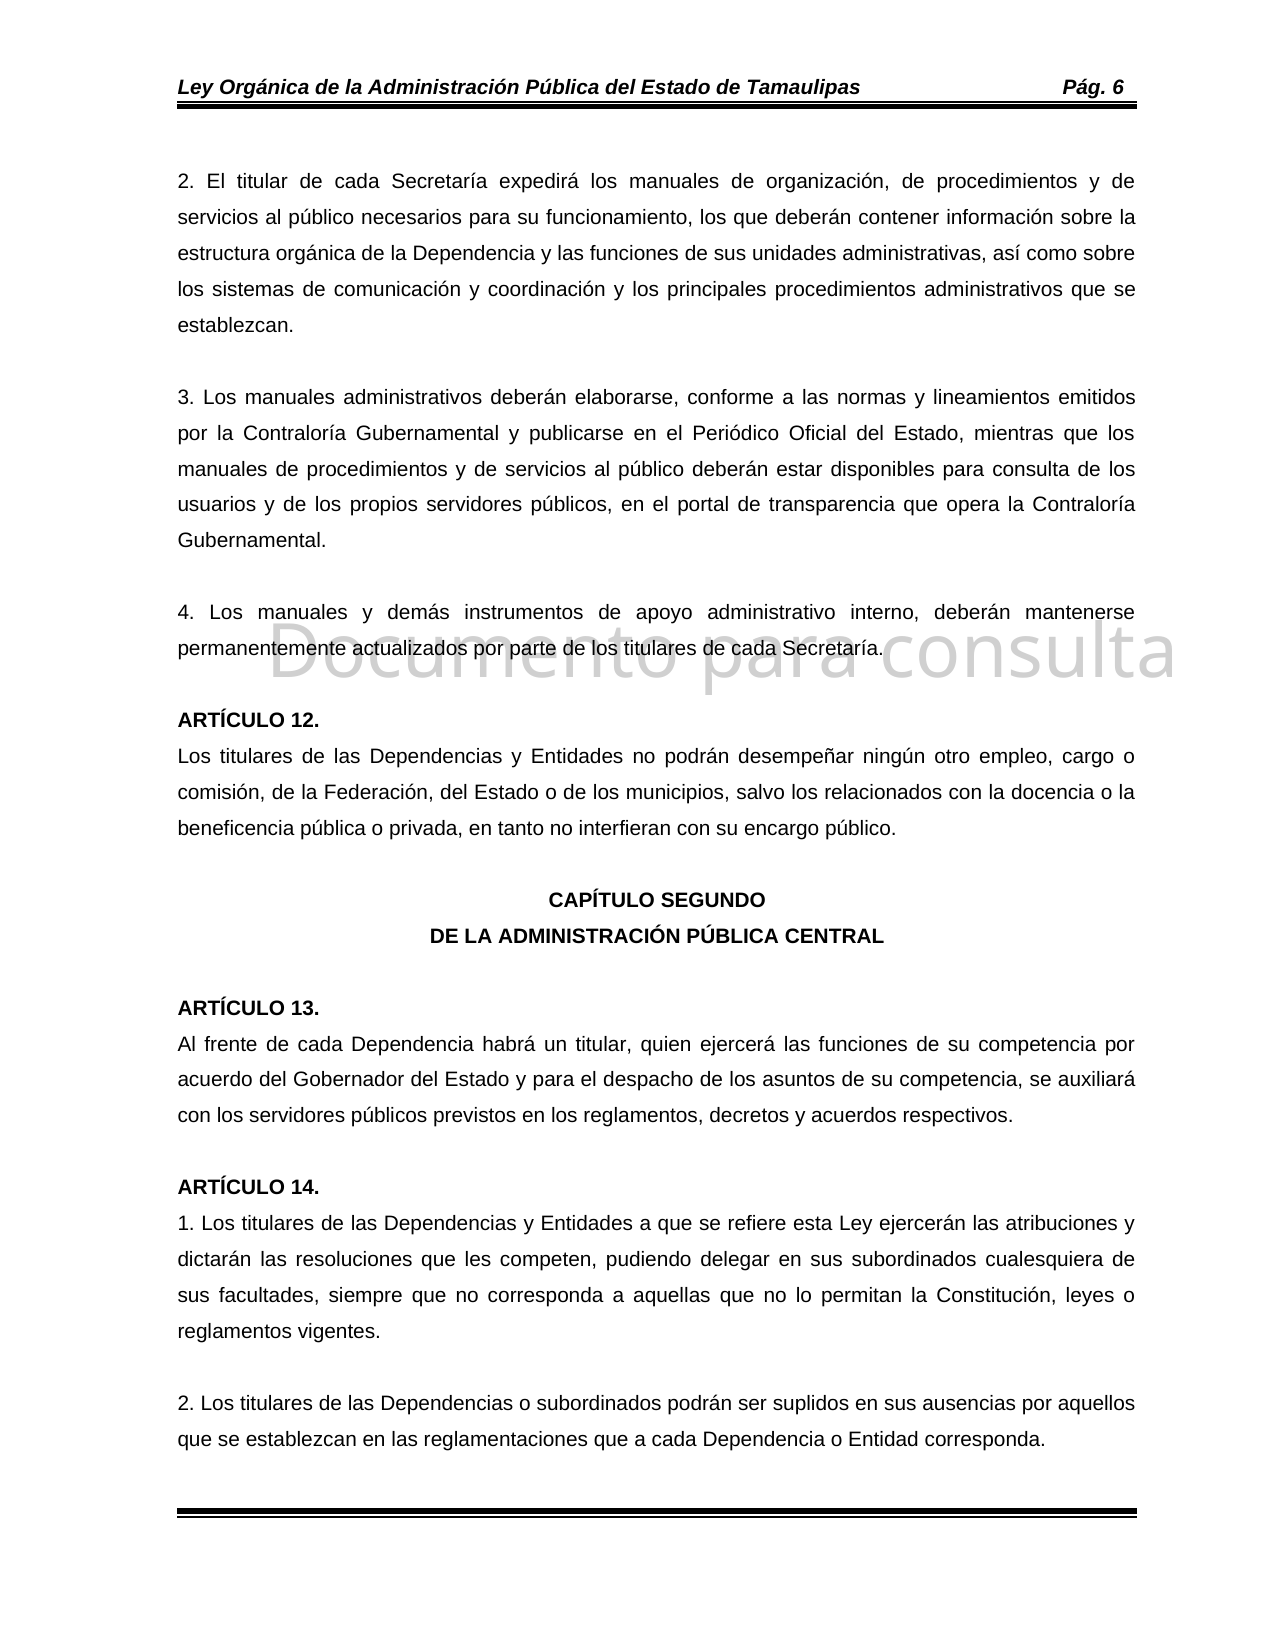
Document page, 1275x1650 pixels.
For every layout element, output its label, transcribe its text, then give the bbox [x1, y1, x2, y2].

text 3. Los manuales administrativos deberán elaborarse, conforme a las normas y lineamientos emitidos por la Contraloría Gubernamental y publicarse en el Periódico Oficial del Estado, mientras que los manuales de procedimientos y de servicios al público deberán estar disponibles para consulta de los usuarios y de los propios servidores públicos, en el portal de transparencia que opera la Contraloría Gubernamental. [177, 384, 1137, 552]
text 4. Los manuales y demás instrumentos de apoyo administrativo interno, deberán mantenerse permanentemente actualizados por parte de los titulares de cada Secretaría. [177, 600, 1137, 660]
text 1. Los titulares de las Dependencias y Entidades a que se refiere esta Ley ejercerán las atribuciones y dictarán las resoluciones que les competen, pudiendo delegar en sus subordinados cualesquiera de sus facultades, siempre que no corresponda a aquellas que no lo permitan la Constitución, leyes o reglamentos vigentes. [177, 1211, 1137, 1343]
text ARTÍCULO 14. [177, 1175, 1137, 1199]
text 2. Los titulares de las Dependencias o subordinados podrán ser suplidos en sus ausencias por aquellos que se establezcan en las reglamentaciones que a cada Dependencia o Entidad corresponda. [177, 1391, 1137, 1451]
text ARTÍCULO 12. [177, 708, 1137, 732]
text Al frente de cada Dependencia habrá un titular, quien ejercerá las funciones de su competencia por acuerdo del Gobernador del Estado y para el despacho de los asuntos de su competencia, se auxiliará con los servidores públicos previstos en los reglamentos, decretos y acuerdos respectivos. [177, 1031, 1137, 1127]
text ARTÍCULO 13. [177, 995, 1137, 1019]
text 2. El titular de cada Secretaría expedirá los manuales de organización, de procedimientos y de servicios al público necesarios para su funcionamiento, los que deberán contener información sobre la estructura orgánica de la Dependencia y las funciones de sus unidades administrativas, así como sobre los sistemas de comunicación y coordinación y los principales procedimientos administrativos que se establezcan. [177, 169, 1137, 337]
text CAPÍTULO SEGUNDO [177, 888, 1137, 912]
text DE LA ADMINISTRACIÓN PÚBLICA CENTRAL [177, 923, 1137, 947]
text Los titulares de las Dependencias y Entidades no podrán desempeñar ningún otro empleo, cargo o comisión, de la Federación, del Estado o de los municipios, salvo los relacionados con la docencia o la beneficencia pública o privada, en tanto no interfieran con su encargo público. [177, 744, 1137, 840]
